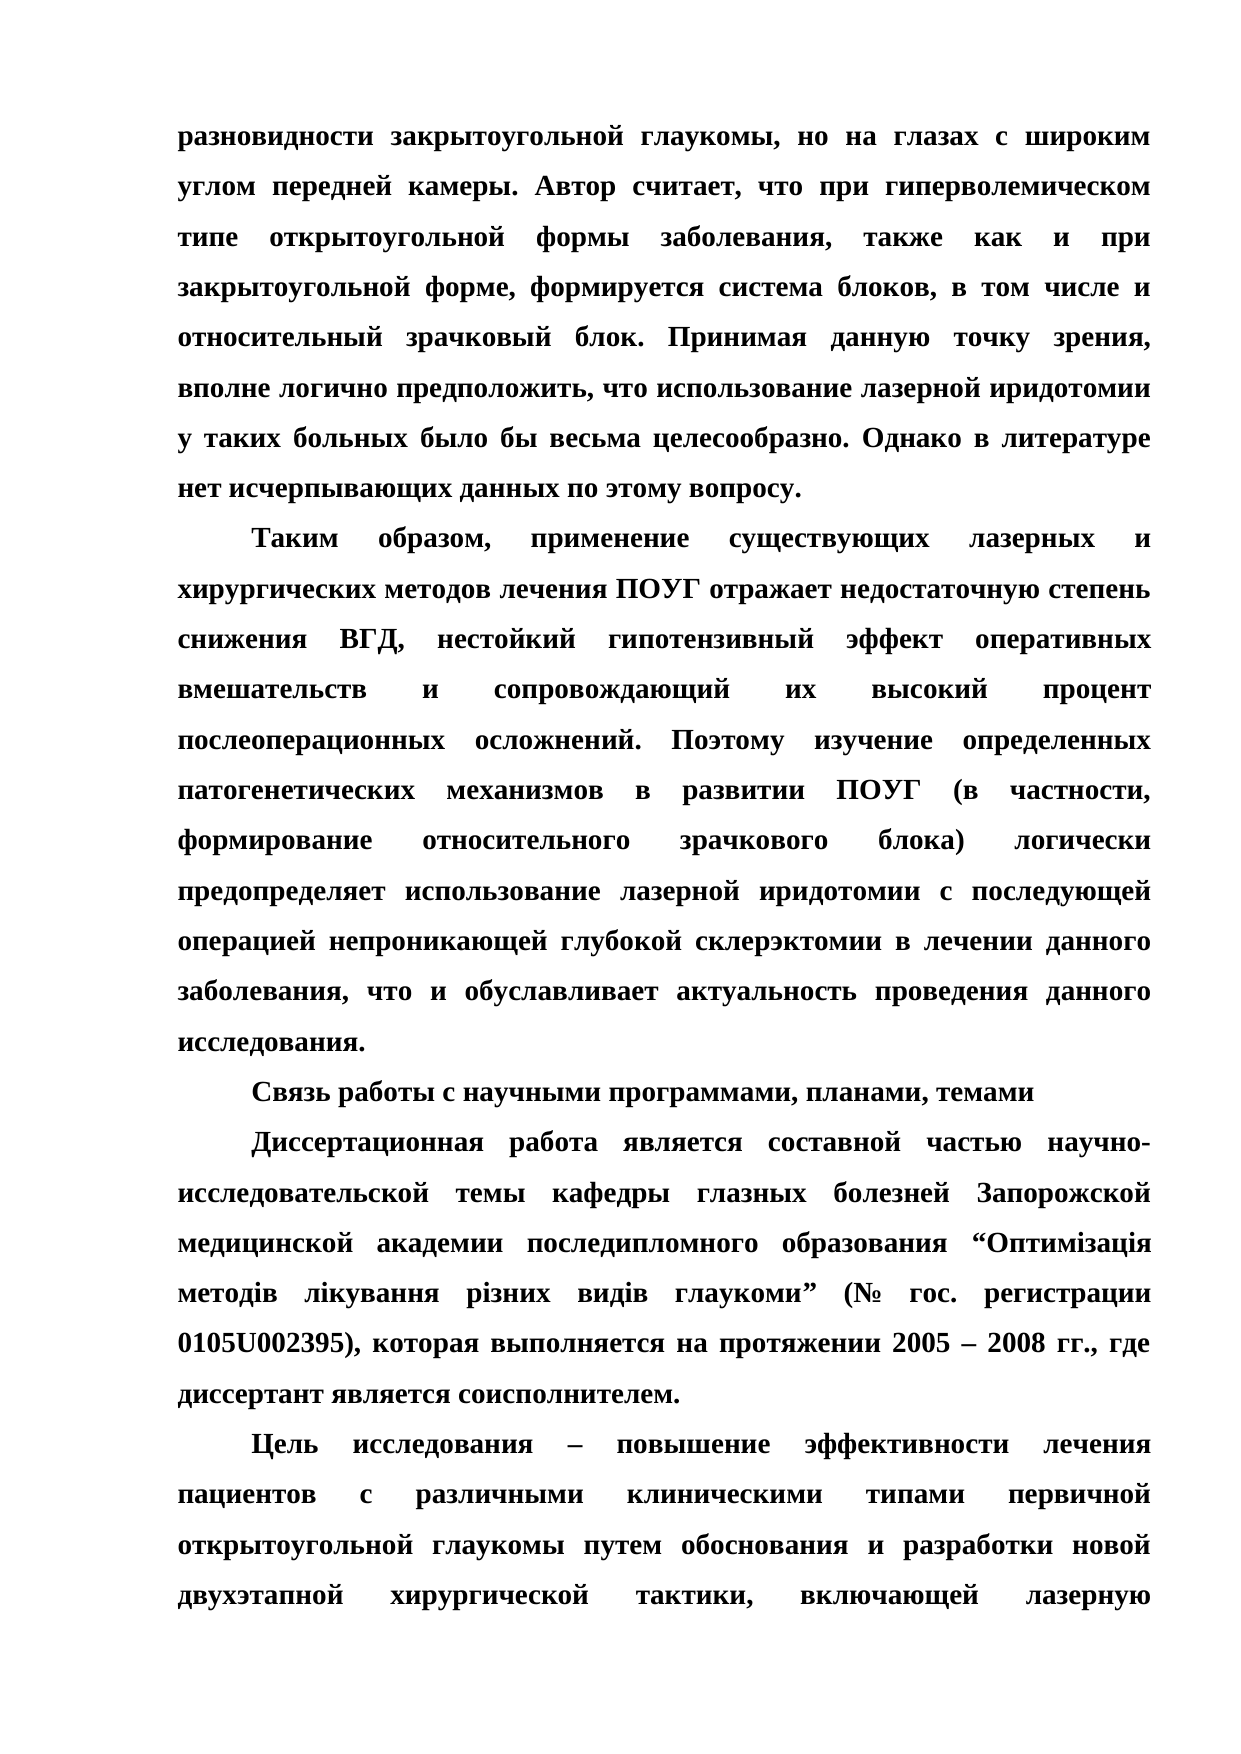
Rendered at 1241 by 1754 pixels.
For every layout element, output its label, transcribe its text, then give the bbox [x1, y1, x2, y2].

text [177, 1426, 1152, 1611]
text Таким образом, применение существующих лазерных и хирургических методов лечения ПОУГ отражает недостаточную степень снижения ВГД, нестойкий гипотензивный эффект оперативных вмешательств и сопровождающий их высокий процент послеоперационных осложнений. Поэтому изучение определенных патогенетических механизмов в развитии ПОУГ (в частности, формирование относительного зрачкового блока) логически предопределяет использование лазерной иридотомии с последующей операцией непроникающей глубокой склерэктомии в лечении данного заболевания, что и обуславливает актуальность проведения данного исследования. [177, 521, 1152, 1057]
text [177, 118, 1152, 504]
text Диссертационная работа является составной частью научно-исследовательской темы кафедры глазных болезней Запорожской медицинской академии последипломного образования “Оптимізація методів лікування різних видів глаукоми” (№ гос. регистрации 0105U002395), которая выполняется на протяжении 2005 – 2008 гг., где диссертант является соисполнителем. [177, 1124, 1152, 1409]
text Связь работы с научными программами, планами, темами [177, 1074, 1152, 1108]
